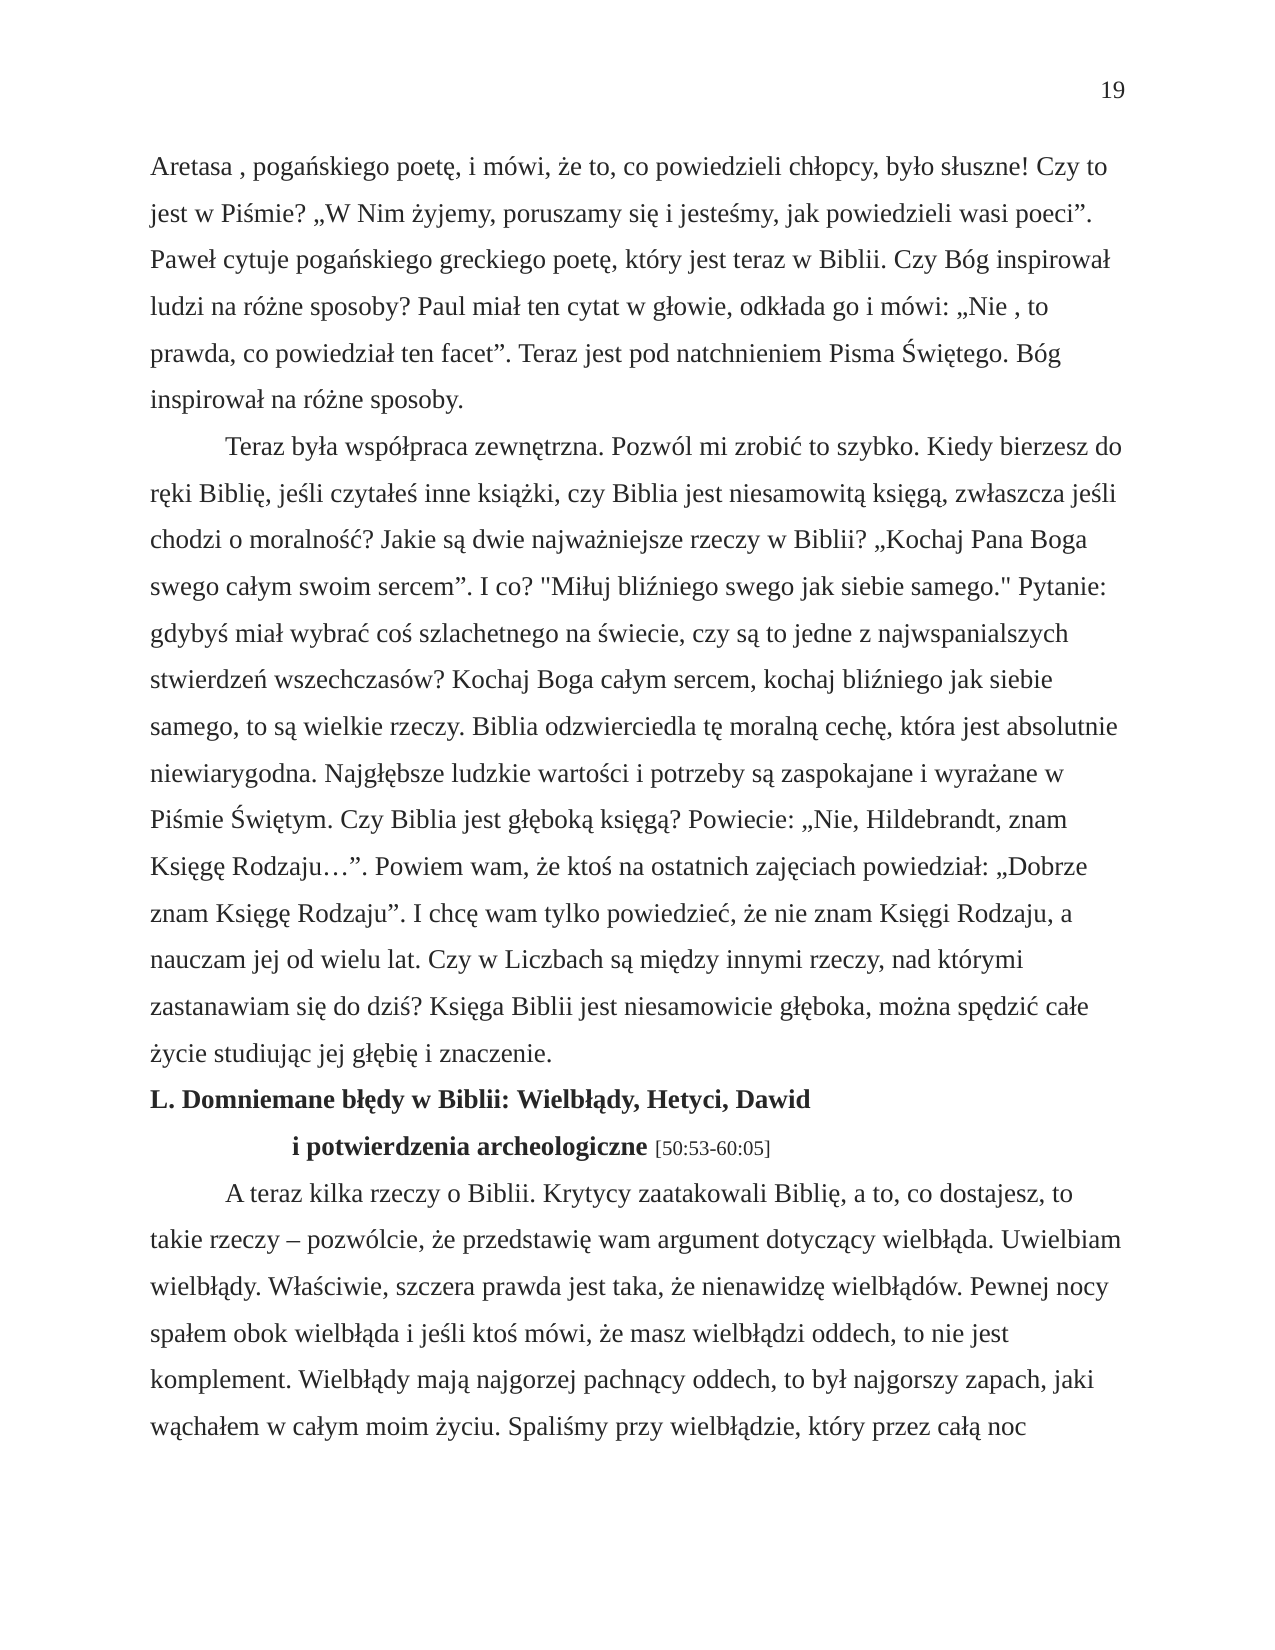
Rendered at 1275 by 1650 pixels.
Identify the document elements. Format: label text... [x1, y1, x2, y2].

text Teraz była współpraca zewnętrzna. Pozwól mi zrobić to szybko. Kiedy bierzesz do ręki Biblię, jeśli czytałeś inne książki, czy Biblia jest niesamowitą księgą, zwłaszcza jeśli chodzi o moralność? Jakie są dwie najważniejsze rzeczy w Biblii? „Kochaj Pana Boga swego całym swoim sercem”. I co? "Miłuj bliźniego swego jak siebie samego." Pytanie: gdybyś miał wybrać coś szlachetnego na świecie, czy są to jedne z najwspanialszych stwierdzeń wszechczasów? Kochaj Boga całym sercem, kochaj bliźniego jak siebie samego, to są wielkie rzeczy. Biblia odzwierciedla tę moralną cechę, która jest absolutnie niewiarygodna. Najgłębsze ludzkie wartości i potrzeby są zaspokajane i wyrażane w Piśmie Świętym. Czy Biblia jest głęboką księgą? Powiecie: „Nie, Hildebrandt, znam Księgę Rodzaju…”. Powiem wam, że ktoś na ostatnich zajęciach powiedział: „Dobrze znam Księgę Rodzaju”. I chcę wam tylko powiedzieć, że nie znam Księgi Rodzaju, a nauczam jej od wielu lat. Czy w Liczbach są między innymi rzeczy, nad którymi zastanawiam się do dziś? Księga Biblii jest niesamowicie głęboka, można spędzić całe życie studiując jej głębię i znaczenie. L. Domniemane błędy w Biblii: Wielbłądy, Hetyci, Dawid i potwierdzenia archeologiczne [50:53-60:05] [150, 430, 1125, 1161]
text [150, 150, 1125, 414]
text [150, 1177, 1125, 1441]
